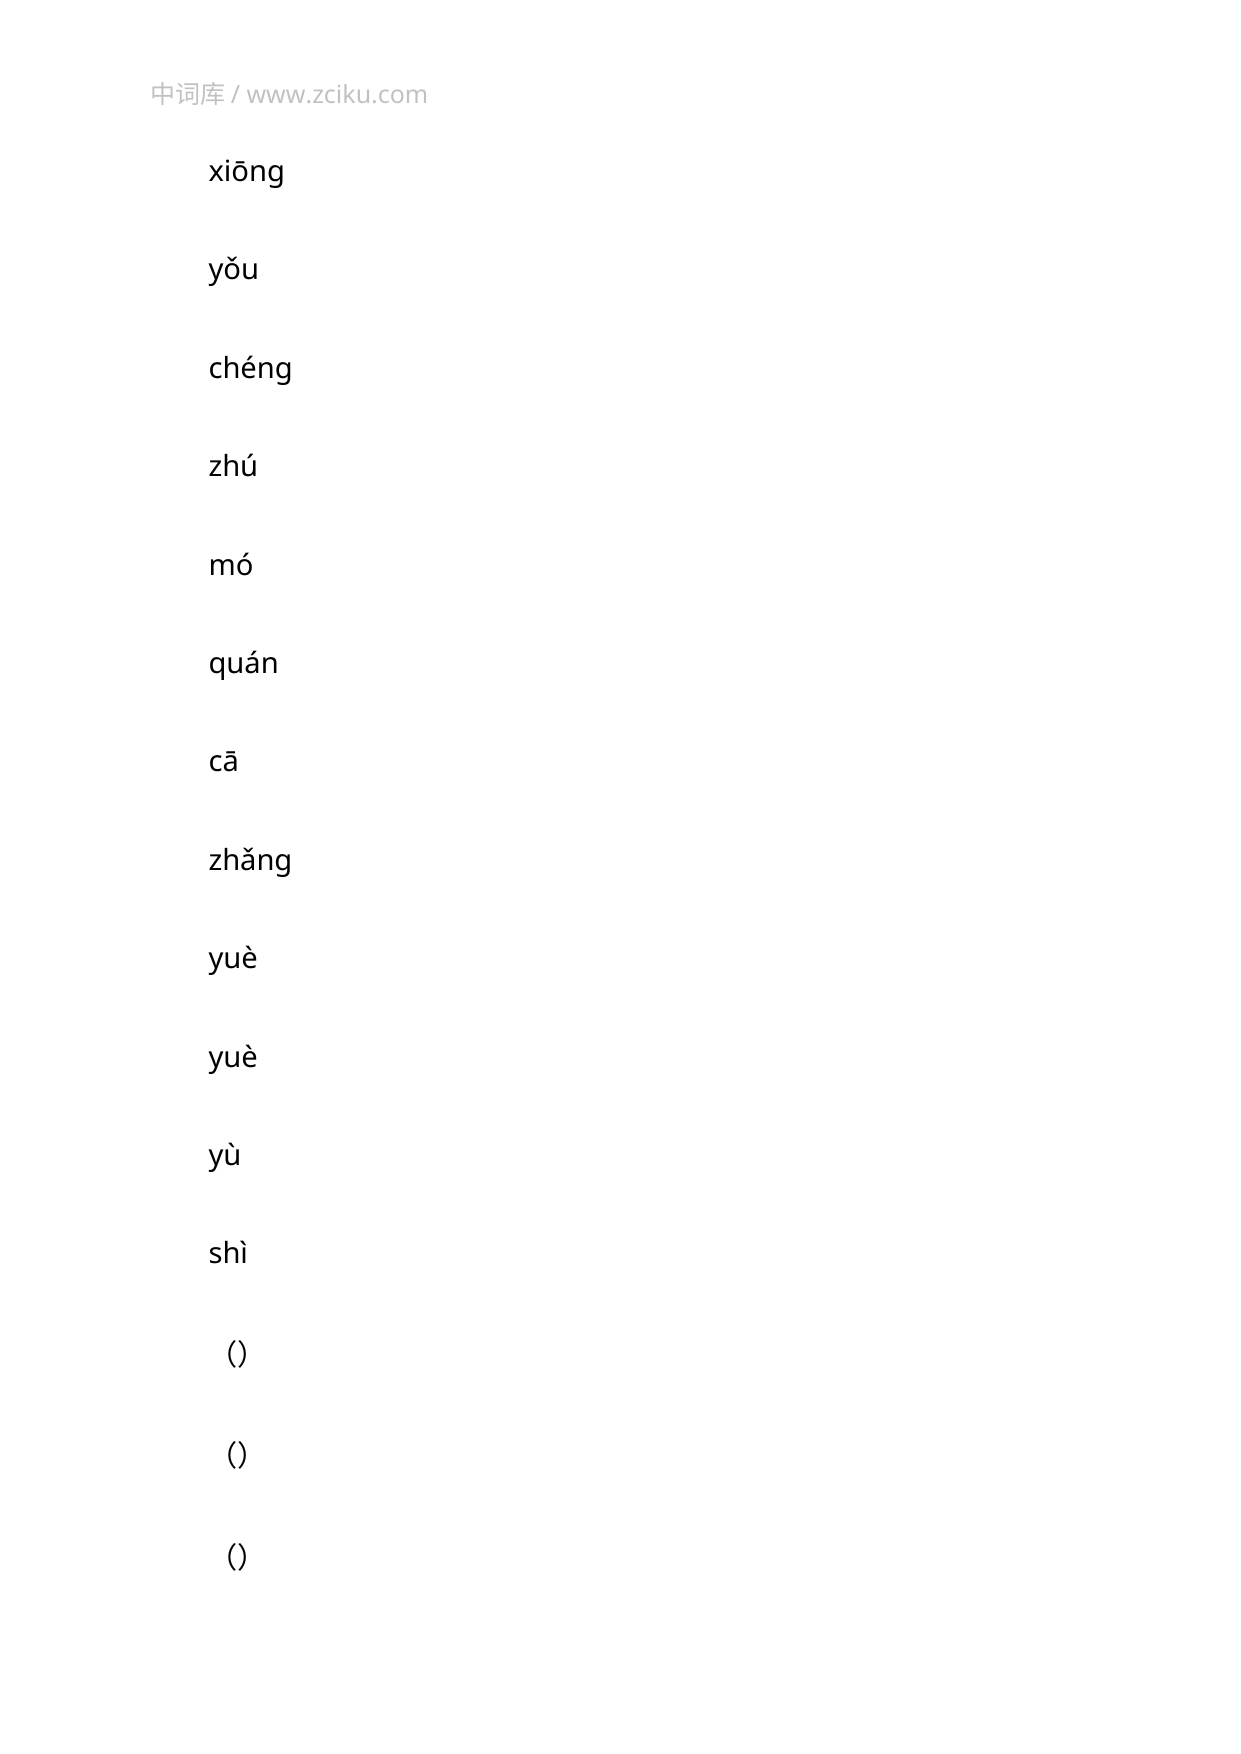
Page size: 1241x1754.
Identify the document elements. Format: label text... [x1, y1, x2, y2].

text （） [150, 1331, 1090, 1373]
text mó [150, 544, 1090, 583]
text xiōng [150, 150, 1090, 190]
text yù [150, 1134, 1090, 1174]
text cā [150, 741, 1090, 780]
text （） [150, 1433, 1090, 1475]
text yuè [150, 1036, 1090, 1076]
text zhú [150, 445, 1090, 485]
text quán [150, 642, 1090, 682]
text yǒu [150, 248, 1090, 288]
text shì [150, 1233, 1090, 1272]
text yuè [150, 937, 1090, 977]
text zhǎng [150, 839, 1090, 879]
text chéng [150, 347, 1090, 387]
text （） [150, 1535, 1090, 1577]
